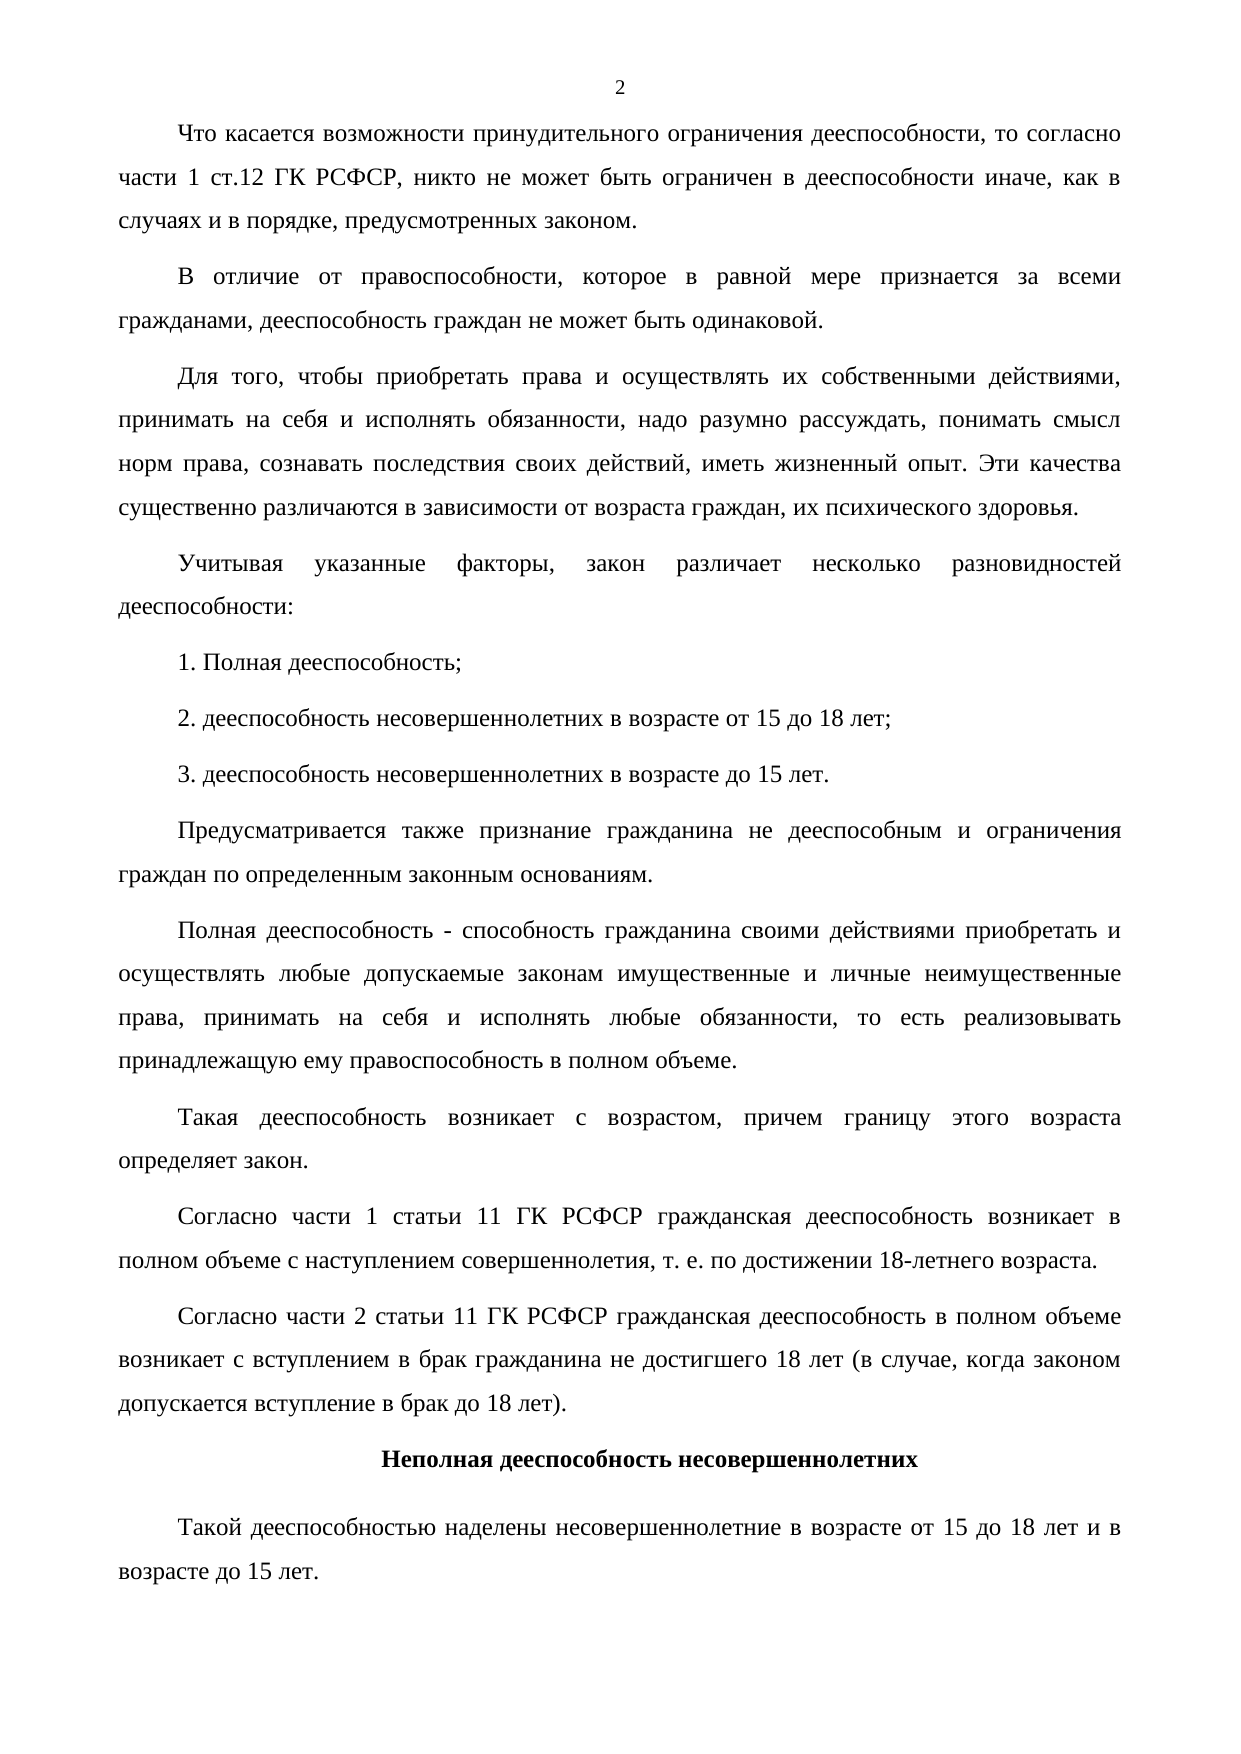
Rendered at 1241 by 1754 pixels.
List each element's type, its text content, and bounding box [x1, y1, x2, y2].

text Согласно части 2 статьи 11 ГК РСФСР гражданская дееспособность в полном объеме возникает с вступлением в брак гражданина не достигшего 18 лет (в случае, когда законом допускается вступление в брак до 18 лет). [118, 1301, 1122, 1417]
text 2. дееспособность несовершеннолетних в возрасте от 15 до 18 лет; [118, 703, 1122, 732]
text Предусматривается также признание гражданина не дееспособным и ограничения граждан по определенным законным основаниям. [118, 815, 1122, 888]
text Полная дееспособность - способность гражданина своими действиями приобретать и осуществлять любые допускаемые законам имущественные и личные неимущественные права, принимать на себя и исполнять любые обязанности, то есть реализовывать принадлежащую ему правоспособность в полном объеме. [118, 915, 1122, 1074]
text 3. дееспособность несовершеннолетних в возрасте до 15 лет. [118, 759, 1122, 788]
text Согласно части 1 статьи 11 ГК РСФСР гражданская дееспособность возникает в полном объеме с наступлением совершеннолетия, т. е. по достижении 18-летнего возраста. [118, 1201, 1122, 1274]
text 1. Полная дееспособность; [118, 647, 1122, 676]
text Такой дееспособностью наделены несовершеннолетние в возрасте от 15 до 18 лет и в возрасте до 15 лет. [118, 1512, 1122, 1585]
text Такая дееспособность возникает с возрастом, причем границу этого возраста определяет закон. [118, 1101, 1122, 1174]
text В отличие от правоспособности, которое в равной мере признается за всеми гражданами, дееспособность граждан не может быть одинаковой. [118, 261, 1122, 334]
text Неполная дееспособность несовершеннолетних [118, 1444, 1122, 1473]
text Учитывая указанные факторы, закон различает несколько разновидностей дееспособности: [118, 547, 1122, 620]
text Для того, чтобы приобретать права и осуществлять их собственными действиями, принимать на себя и исполнять обязанности, надо разумно рассуждать, понимать смысл норм права, сознавать последствия своих действий, иметь жизненный опыт. Эти качества существенно различаются в зависимости от возраста граждан, их психического здоровья. [118, 361, 1122, 521]
text Что касается возможности принудительного ограничения дееспособности, то согласно части 1 ст.12 ГК РСФСР, никто не может быть ограничен в дееспособности иначе, как в случаях и в порядке, предусмотренных законом. [118, 118, 1122, 234]
